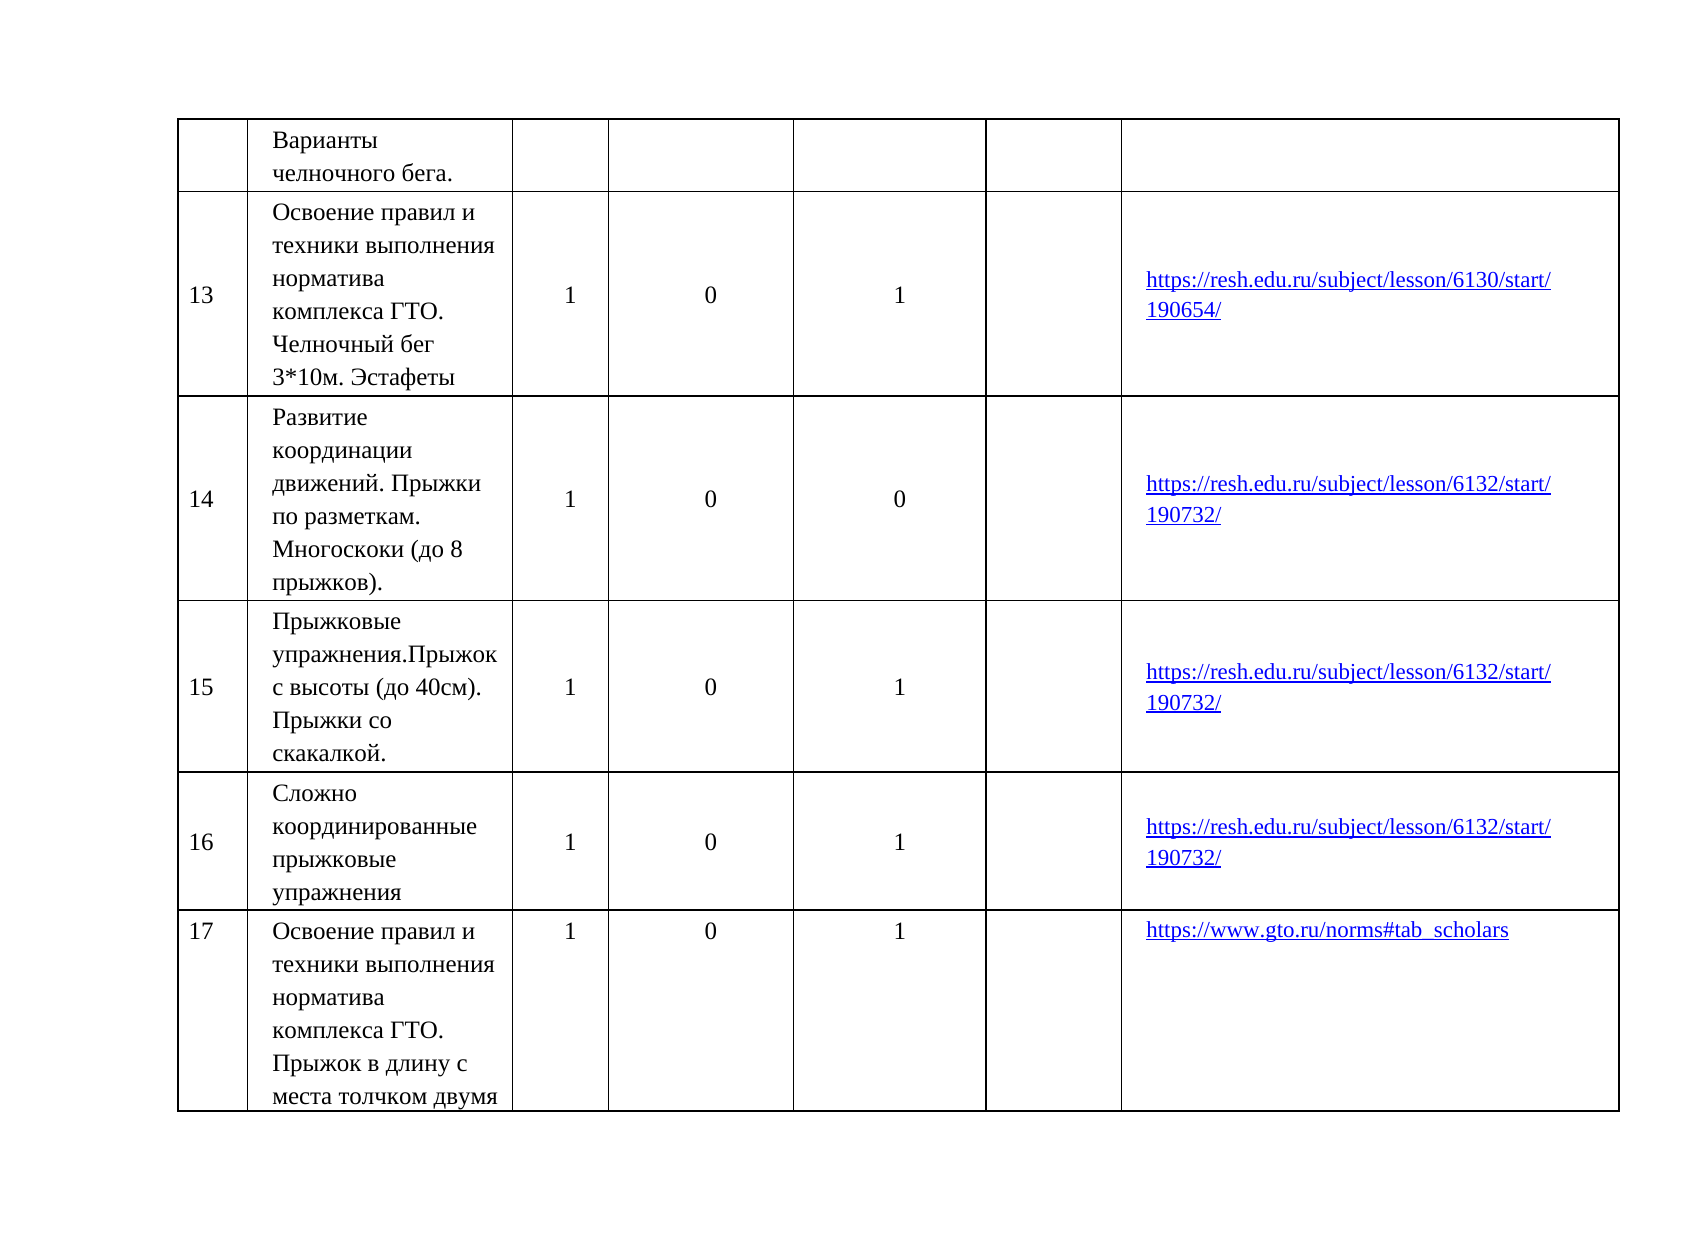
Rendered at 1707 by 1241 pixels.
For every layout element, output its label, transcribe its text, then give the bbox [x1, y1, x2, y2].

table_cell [1122, 911, 1618, 1110]
table_cell 13 [179, 192, 247, 395]
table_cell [248, 911, 512, 1110]
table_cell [1122, 120, 1618, 191]
table_cell 0 [609, 120, 793, 191]
table_cell 0 [609, 911, 793, 1110]
table_cell [987, 397, 1121, 599]
table_cell Сложно координированные прыжковые упражнения [248, 773, 512, 909]
table_cell 1 [513, 911, 608, 1110]
table_cell [987, 773, 1121, 909]
table_cell 1 [794, 773, 985, 909]
table_cell Прыжковые упражнения.Прыжок с высоты (до 40см). Прыжки со скакалкой. [248, 601, 512, 771]
table_cell 1 [794, 120, 985, 191]
table_cell [987, 601, 1121, 771]
table_cell 1 [513, 601, 608, 771]
table_cell 1 [794, 911, 985, 1110]
table_cell 12 [179, 120, 247, 191]
table_cell https://resh.edu.ru/subject/lesson/6132/start/190732/ [1122, 773, 1618, 909]
table_cell Освоение правил и техники выполнения норматива комплекса ГТО. Челночный бег 3*10м. Эстафеты [248, 192, 512, 395]
table_cell Развитие координации движений. Прыжки по разметкам. Многоскоки (до 8 прыжков). [248, 397, 512, 599]
table_cell 0 [609, 397, 793, 599]
table_cell 1 [794, 601, 985, 771]
table_cell 1 [513, 397, 608, 599]
table_cell 1 [513, 120, 608, 191]
table_cell 14 [179, 397, 247, 599]
table_cell 0 [609, 601, 793, 771]
table_cell https://resh.edu.ru/subject/lesson/6132/start/190732/ [1122, 601, 1618, 771]
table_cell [1122, 192, 1618, 395]
table_cell [987, 192, 1121, 395]
table_cell 0 [794, 397, 985, 599]
table_cell 0 [609, 773, 793, 909]
table_cell 0 [609, 192, 793, 395]
table_cell [987, 911, 1121, 1110]
table_cell [987, 120, 1121, 191]
table_cell https://resh.edu.ru/subject/lesson/6132/start/190732/ [1122, 397, 1618, 599]
table_cell 17 [179, 911, 247, 1110]
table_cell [248, 120, 512, 191]
table_cell 15 [179, 601, 247, 771]
table_cell 1 [513, 192, 608, 395]
table_cell 16 [179, 773, 247, 909]
table_cell 1 [794, 192, 985, 395]
table_cell 1 [513, 773, 608, 909]
